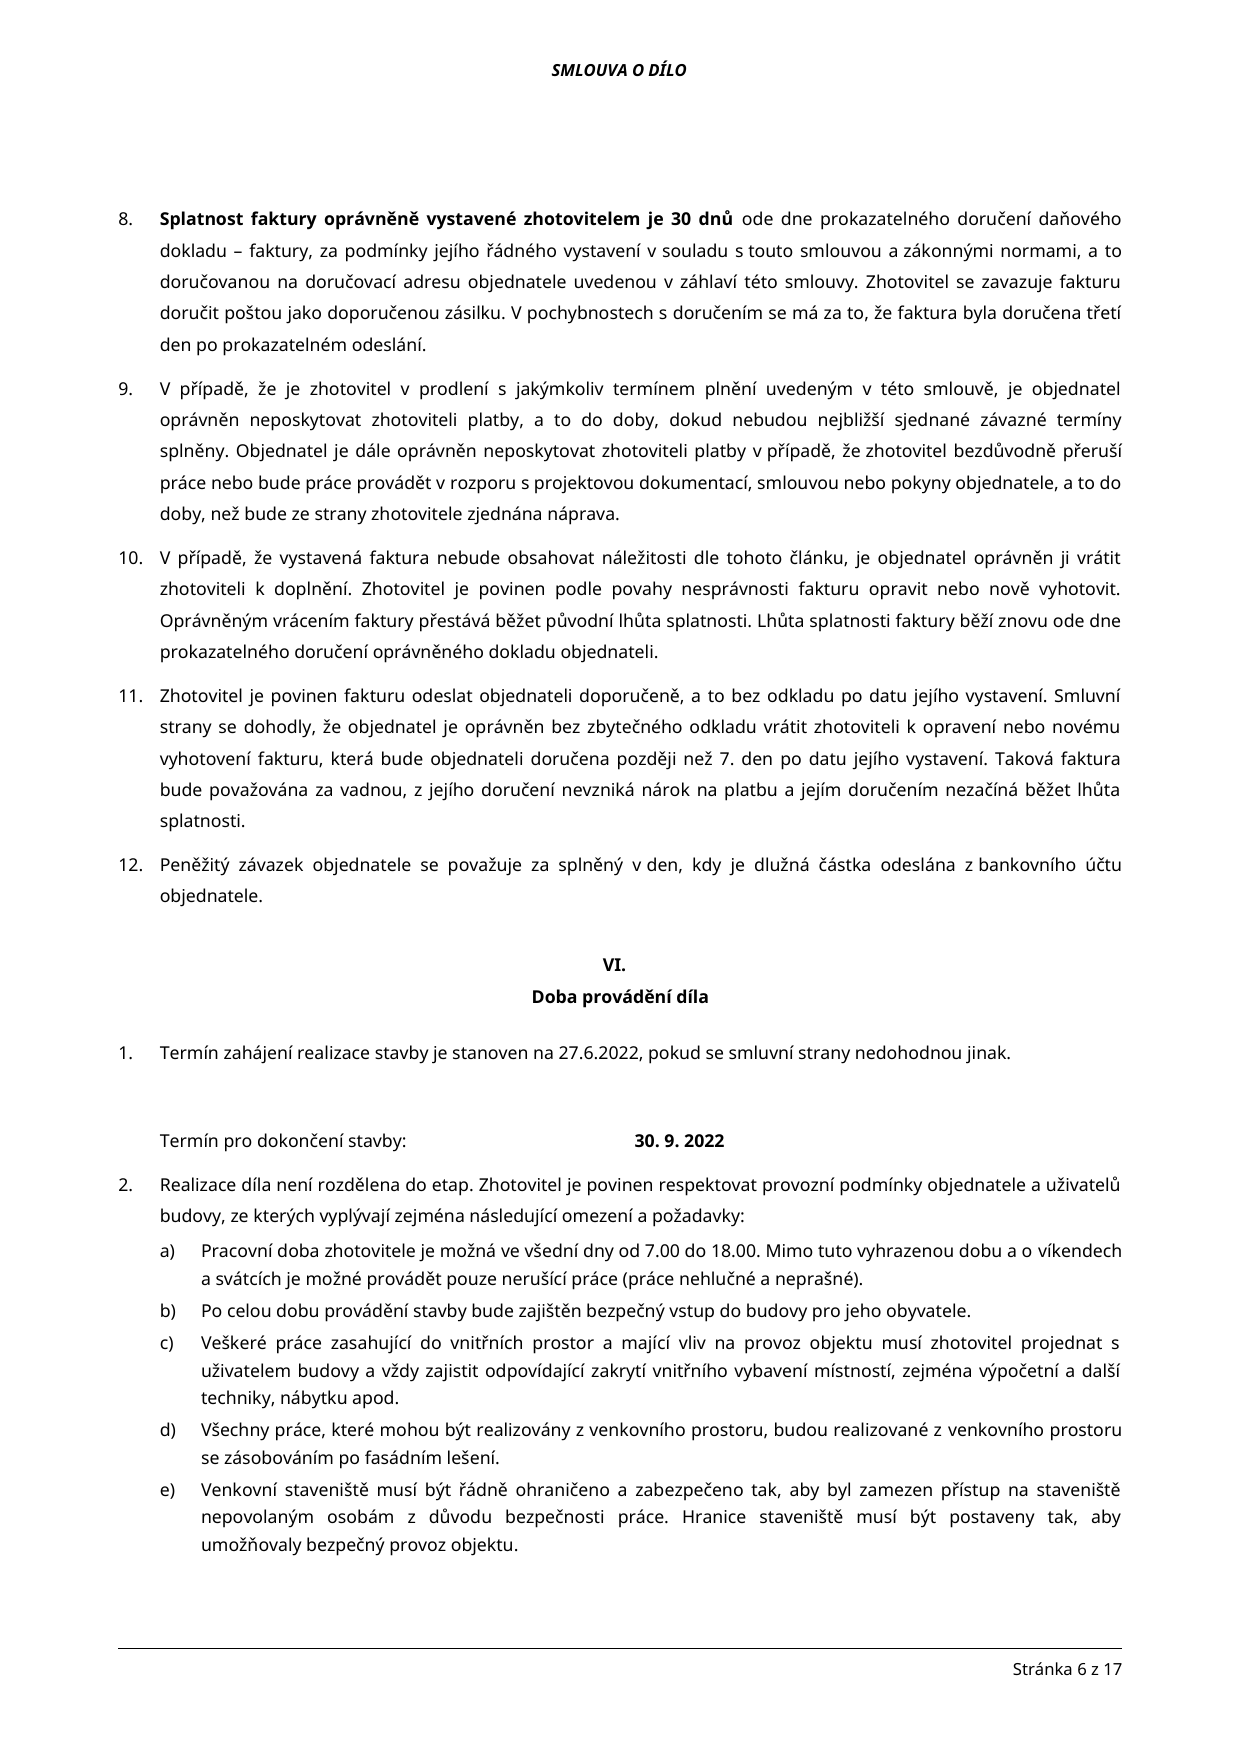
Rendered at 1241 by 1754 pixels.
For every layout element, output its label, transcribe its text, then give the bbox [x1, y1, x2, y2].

text V případě, že je zhotovitel v prodlení s jakýmkoliv termínem plnění uvedeným v této smlouvě, je objednatel oprávněn neposkytovat zhotoviteli platby, a to do doby, dokud nebudou nejbližší sjednané závazné termíny splněny. Objednatel je dále oprávněn neposkytovat zhotoviteli platby v případě, že zhotovitel bezdůvodně přeruší práce nebo bude práce provádět v rozporu s projektovou dokumentací, smlouvou nebo pokyny objednatele, a to do doby, než bude ze strany zhotovitele zjednána náprava. [118, 376, 1122, 526]
text Realizace díla není rozdělena do etap. Zhotovitel je povinen respektovat provozní podmínky objednatele a uživatelů budovy, ze kterých vyplývají zejména následující omezení a požadavky: [118, 1172, 1122, 1227]
text Termín zahájení realizace stavby je stanoven na 27.6.2022, pokud se smluvní strany nedohodnou jinak. [118, 1040, 1122, 1064]
text Doba provádění díla [118, 984, 1122, 1008]
text Všechny práce, které mohou být realizovány z venkovního prostoru, budou realizované z venkovního prostoru se zásobováním po fasádním lešení. [159, 1418, 1122, 1469]
text Pracovní doba zhotovitele je možná ve všední dny od 7.00 do 18.00. Mimo tuto vyhrazenou dobu a o víkendech a svátcích je možné provádět pouze nerušící práce (práce nehlučné a neprašné). [159, 1239, 1122, 1291]
text V případě, že vystavená faktura nebude obsahovat náležitosti dle tohoto článku, je objednatel oprávněn ji vrátit zhotoviteli k doplnění. Zhotovitel je povinen podle povahy nesprávnosti fakturu opravit nebo nově vyhotovit. Oprávněným vrácením faktury přestává běžet původní lhůta splatnosti. Lhůta splatnosti faktury běží znovu ode dne prokazatelného doručení oprávněného dokladu objednateli. [118, 545, 1122, 663]
text Po celou dobu provádění stavby bude zajištěn bezpečný vstup do budovy pro jeho obyvatele. [159, 1298, 1122, 1323]
text Venkovní staveniště musí být řádně ohraničeno a zabezpečeno tak, aby byl zamezen přístup na staveniště nepovolaným osobám z důvodu bezpečnosti práce. Hranice staveniště musí být postaveny tak, aby umožňovaly bezpečný provoz objektu. [159, 1477, 1122, 1557]
text Splatnost faktury oprávněně vystavené zhotovitelem je 30 dnů ode dne prokazatelného doručení daňového dokladu – faktury, za podmínky jejího řádného vystavení v souladu s touto smlouvou a zákonnými normami, a to doručovanou na doručovací adresu objednatele uvedenou v záhlaví této smlouvy. Zhotovitel se zavazuje fakturu doručit poštou jako doporučenou zásilku. V pochybnostech s doručením se má za to, že faktura byla doručena třetí den po prokazatelném odeslání. [118, 207, 1122, 356]
text Zhotovitel je povinen fakturu odeslat objednateli doporučeně, a to bez odkladu po datu jejího vystavení. Smluvní strany se dohodly, že objednatel je oprávněn bez zbytečného odkladu vrátit zhotoviteli k opravení nebo novému vyhotovení fakturu, která bude objednateli doručena později než 7. den po datu jejího vystavení. Taková faktura bude považována za vadnou, z jejího doručení nevzniká nárok na platbu a jejím doručením nezačíná běžet lhůta splatnosti. [118, 683, 1122, 833]
list Termín pro dokončení stavby: 30. 9. 2022 [159, 1128, 1122, 1152]
text Veškeré práce zasahující do vnitřních prostor a mající vliv na provoz objektu musí zhotovitel projednat s uživatelem budovy a vždy zajistit odpovídající zakrytí vnitřního vybavení místností, zejména výpočetní a další techniky, nábytku apod. [159, 1330, 1122, 1410]
text Peněžitý závazek objednatele se považuje za splněný v den, kdy je dlužná částka odeslána z bankovního účtu objednatele. [118, 852, 1122, 908]
